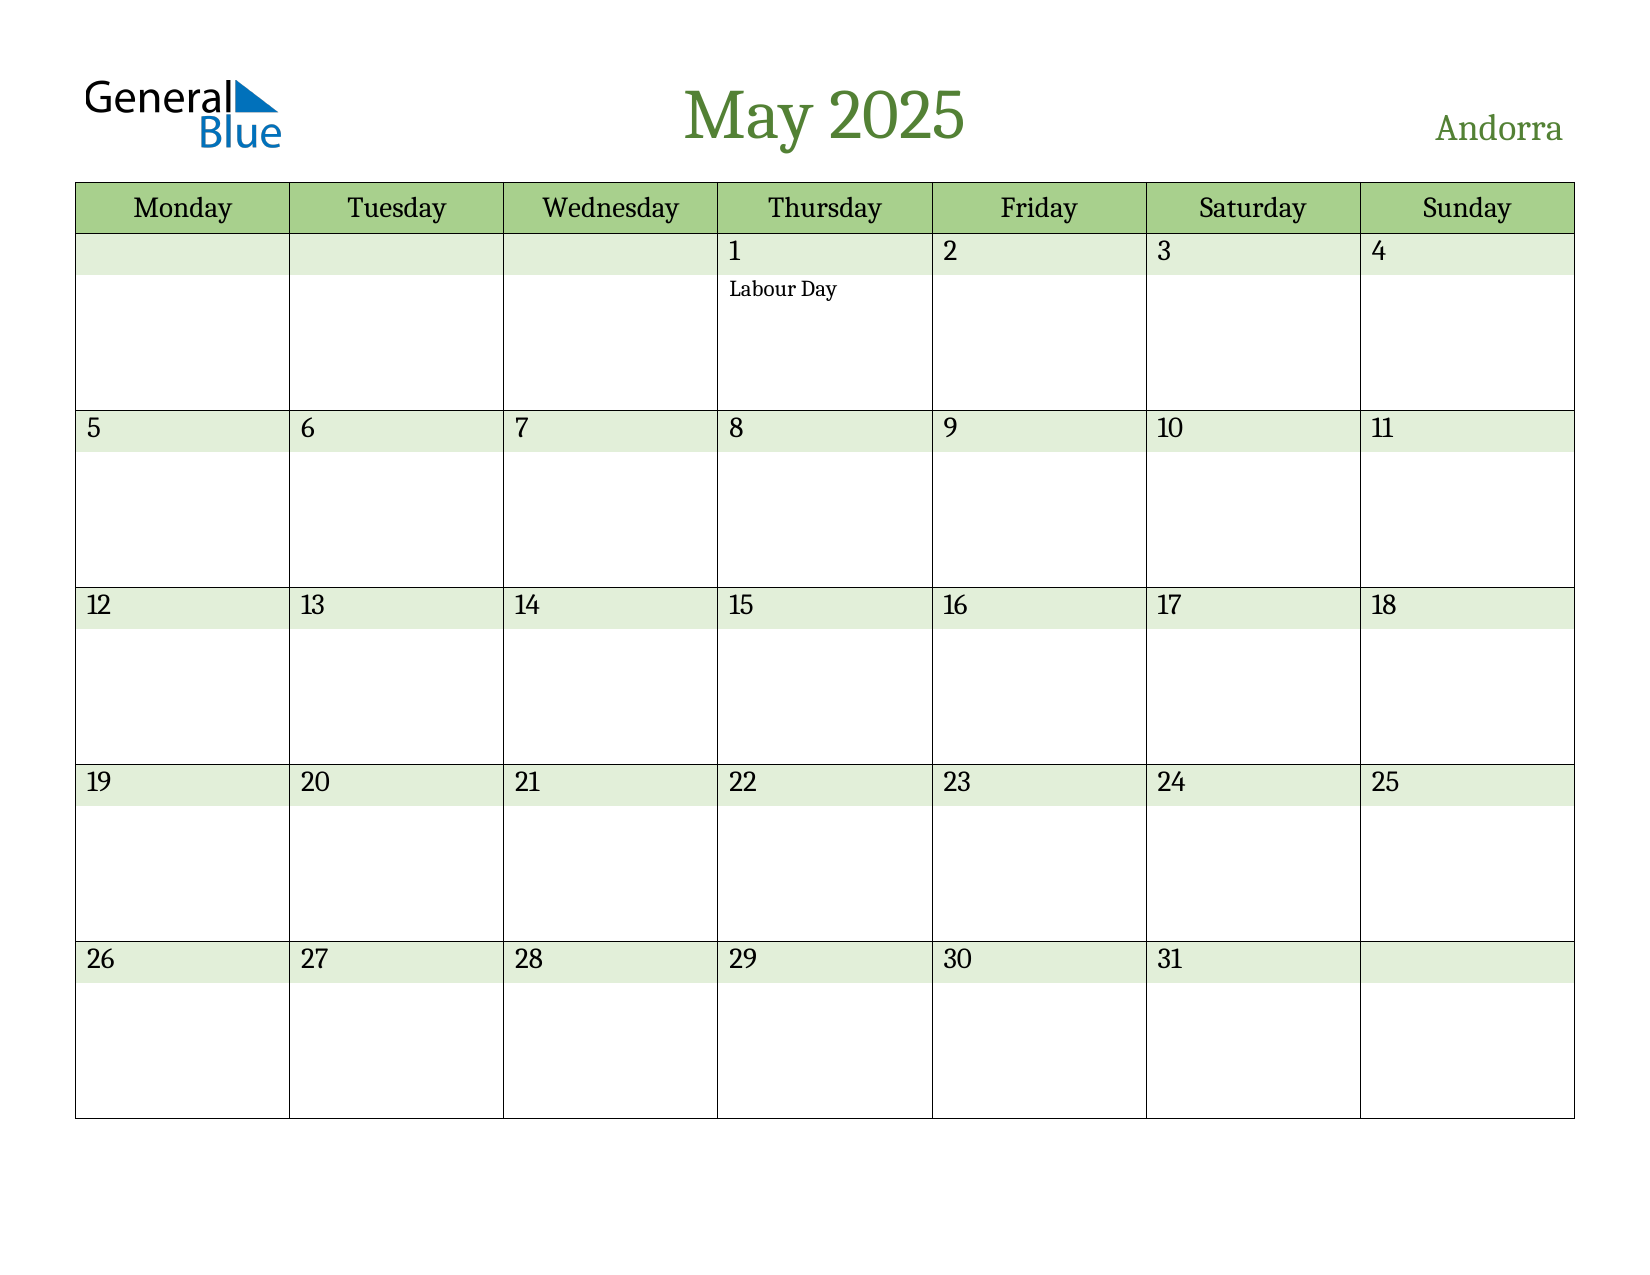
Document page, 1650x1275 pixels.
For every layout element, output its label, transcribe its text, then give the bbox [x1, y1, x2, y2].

table_cell 13 [290, 588, 503, 629]
table_cell 19 [76, 765, 289, 806]
table_cell 15 [718, 588, 932, 629]
table_cell 16 [933, 588, 1146, 629]
table_cell [76, 452, 289, 587]
table_cell [718, 806, 932, 941]
table_cell [76, 806, 289, 941]
table_cell [76, 629, 289, 764]
table_cell [1147, 452, 1360, 587]
table_cell Saturday [1147, 183, 1360, 233]
table_cell 8 [718, 411, 932, 452]
table_cell [504, 275, 717, 410]
table_cell 6 [290, 411, 503, 452]
table_header [76, 75, 503, 182]
table_cell [1361, 942, 1574, 983]
table_cell 3 [1147, 234, 1360, 275]
table_cell [1147, 629, 1360, 764]
table_cell 29 [718, 942, 932, 983]
table_cell 2 [933, 234, 1146, 275]
table_cell 22 [718, 765, 932, 806]
table_cell Thursday [718, 183, 932, 233]
table_cell 21 [504, 765, 717, 806]
table_cell Sunday [1361, 183, 1574, 233]
table_cell 14 [504, 588, 717, 629]
table_cell 27 [290, 942, 503, 983]
table_cell [76, 234, 289, 275]
table_cell 9 [933, 411, 1146, 452]
table_cell [718, 452, 932, 587]
table_cell [1361, 806, 1574, 941]
table_cell [718, 983, 932, 1118]
table_cell 10 [1147, 411, 1360, 452]
table_cell Tuesday [290, 183, 503, 233]
table_cell [1361, 275, 1574, 410]
table_cell 25 [1361, 765, 1574, 806]
table_cell 7 [504, 411, 717, 452]
table_cell [504, 629, 717, 764]
table_cell [290, 806, 503, 941]
table_cell 5 [76, 411, 289, 452]
table_cell [1147, 275, 1360, 410]
table_cell Labour Day [718, 275, 932, 410]
table_cell [1361, 983, 1574, 1118]
table_cell 30 [933, 942, 1146, 983]
table_cell 24 [1147, 765, 1360, 806]
table_cell 12 [76, 588, 289, 629]
table_cell [718, 629, 932, 764]
table_cell 26 [76, 942, 289, 983]
table_cell 1 [718, 234, 932, 275]
table_cell [933, 452, 1146, 587]
table_cell [504, 806, 717, 941]
table_cell Monday [76, 183, 289, 233]
table_cell [1147, 806, 1360, 941]
table_cell [290, 275, 503, 410]
table_cell [1361, 452, 1574, 587]
table_cell [933, 275, 1146, 410]
table_cell 31 [1147, 942, 1360, 983]
table_cell [290, 452, 503, 587]
table_header Andorra [1146, 75, 1574, 182]
table_cell 28 [504, 942, 717, 983]
table_cell [1147, 983, 1360, 1118]
table_cell [1361, 629, 1574, 764]
table_cell 23 [933, 765, 1146, 806]
table_cell 20 [290, 765, 503, 806]
table_cell 18 [1361, 588, 1574, 629]
table_cell [504, 452, 717, 587]
table_cell [933, 806, 1146, 941]
table_cell Wednesday [504, 183, 717, 233]
table_cell [504, 234, 717, 275]
table_cell [933, 629, 1146, 764]
table_cell [290, 629, 503, 764]
table_cell [504, 983, 717, 1118]
table_cell [76, 275, 289, 410]
table_cell [290, 234, 503, 275]
table_cell [933, 983, 1146, 1118]
table_cell 11 [1361, 411, 1574, 452]
table_cell [76, 983, 289, 1118]
table_cell 17 [1147, 588, 1360, 629]
table_cell Friday [933, 183, 1146, 233]
table_header May 2025 [504, 75, 1146, 182]
picture [86, 80, 281, 148]
table_cell [290, 983, 503, 1118]
table_cell 4 [1361, 234, 1574, 275]
